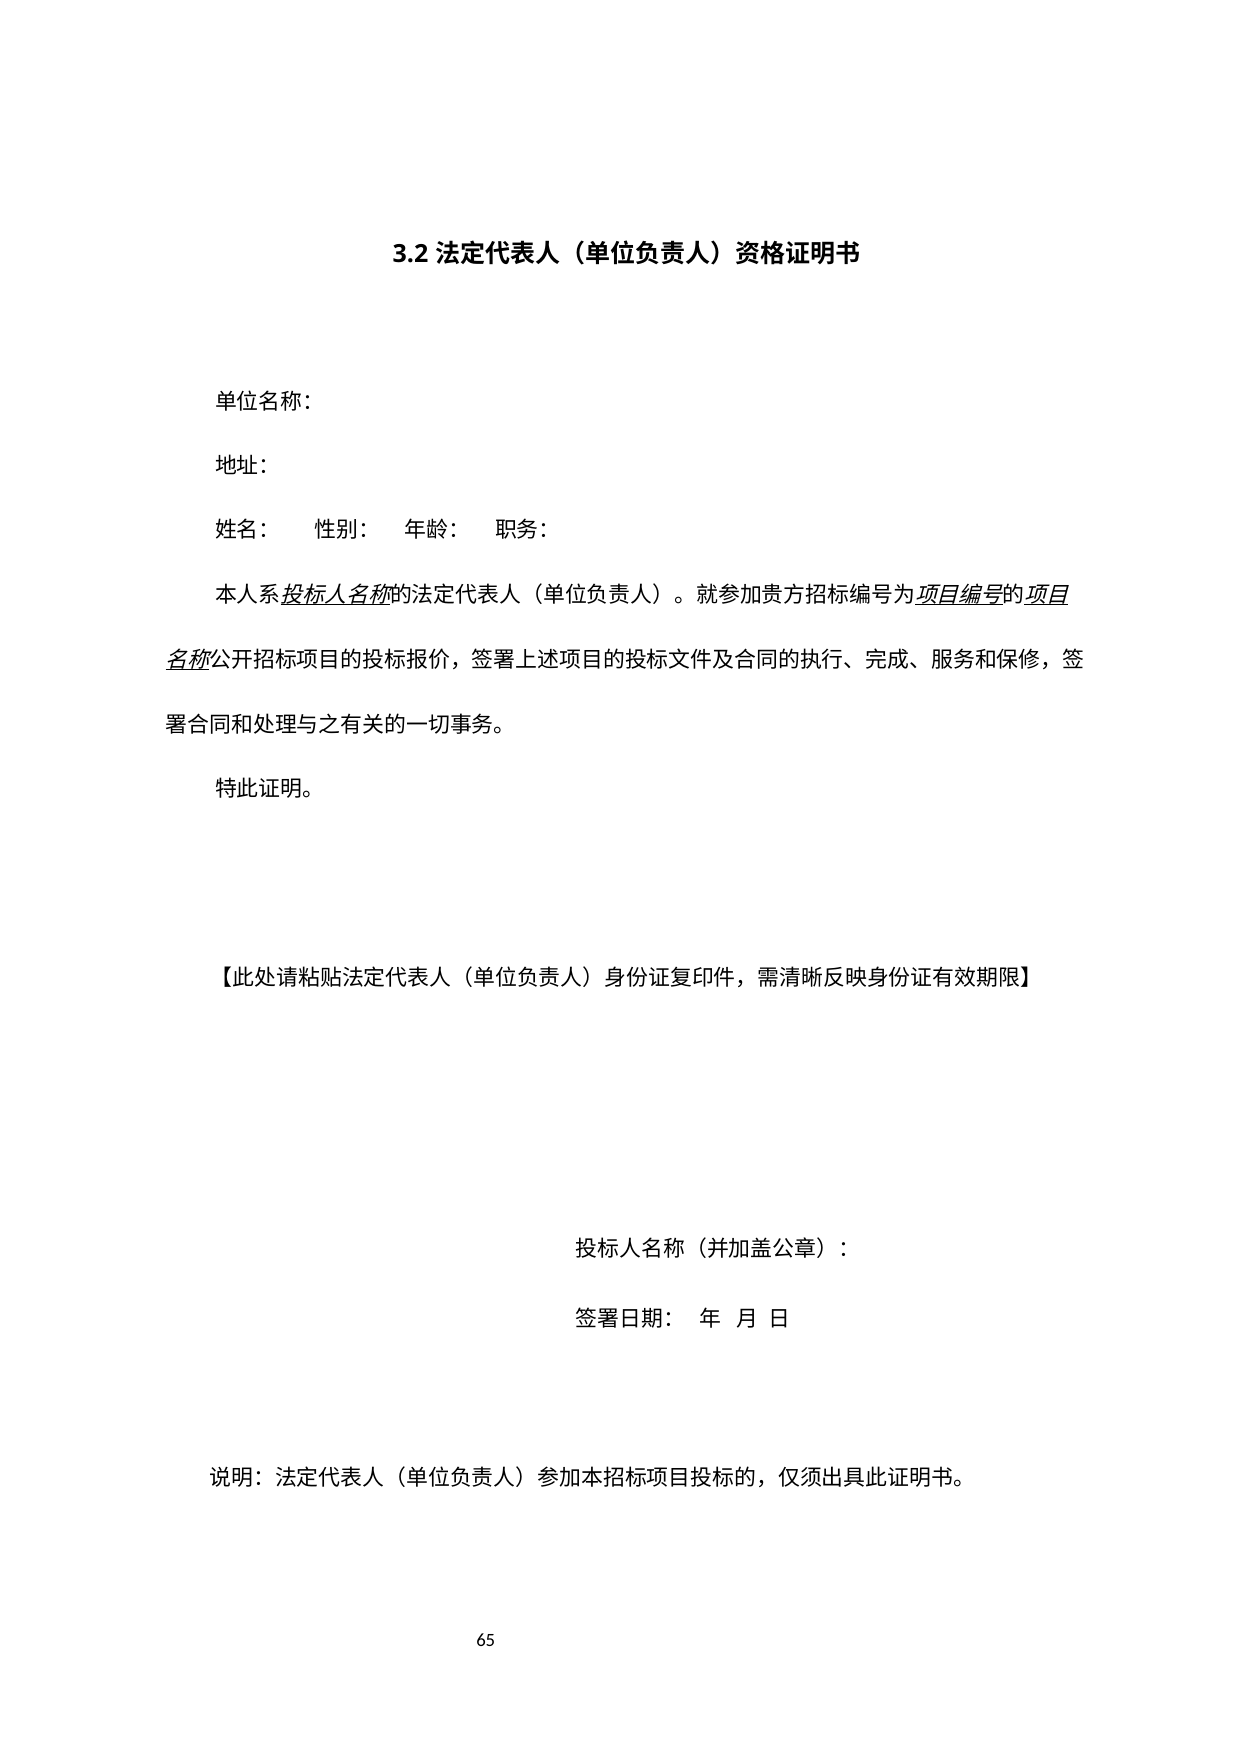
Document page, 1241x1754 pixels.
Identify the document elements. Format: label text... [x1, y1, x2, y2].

text 说明：法定代表人（单位负责人）参加本招标项目投标的，仅须出具此证明书。 [165, 1460, 1087, 1492]
text 单位名称： [165, 384, 1087, 416]
text 地址： [165, 448, 1087, 480]
text 姓名： 性别： 年龄： 职务： [165, 512, 1087, 544]
text 投标人名称（并加盖公章）： [165, 1231, 1087, 1263]
text 3.2 法定代表人（单位负责人）资格证明书 [165, 219, 1087, 284]
text 特此证明。 [165, 770, 1087, 803]
text 本人系投标人名称的法定代表人（单位负责人）。就参加贵方招标编号为项目编号的项目名称公开招标项目的投标报价，签署上述项目的投标文件及合同的执行、完成、服务和保修，签署合同和处理与之有关的一切事务。 [165, 576, 1087, 739]
text 签署日期： 年 月 日 [165, 1301, 1087, 1333]
text 【此处请粘贴法定代表人（单位负责人）身份证复印件，需清晰反映身份证有效期限】 [109, 959, 1087, 992]
